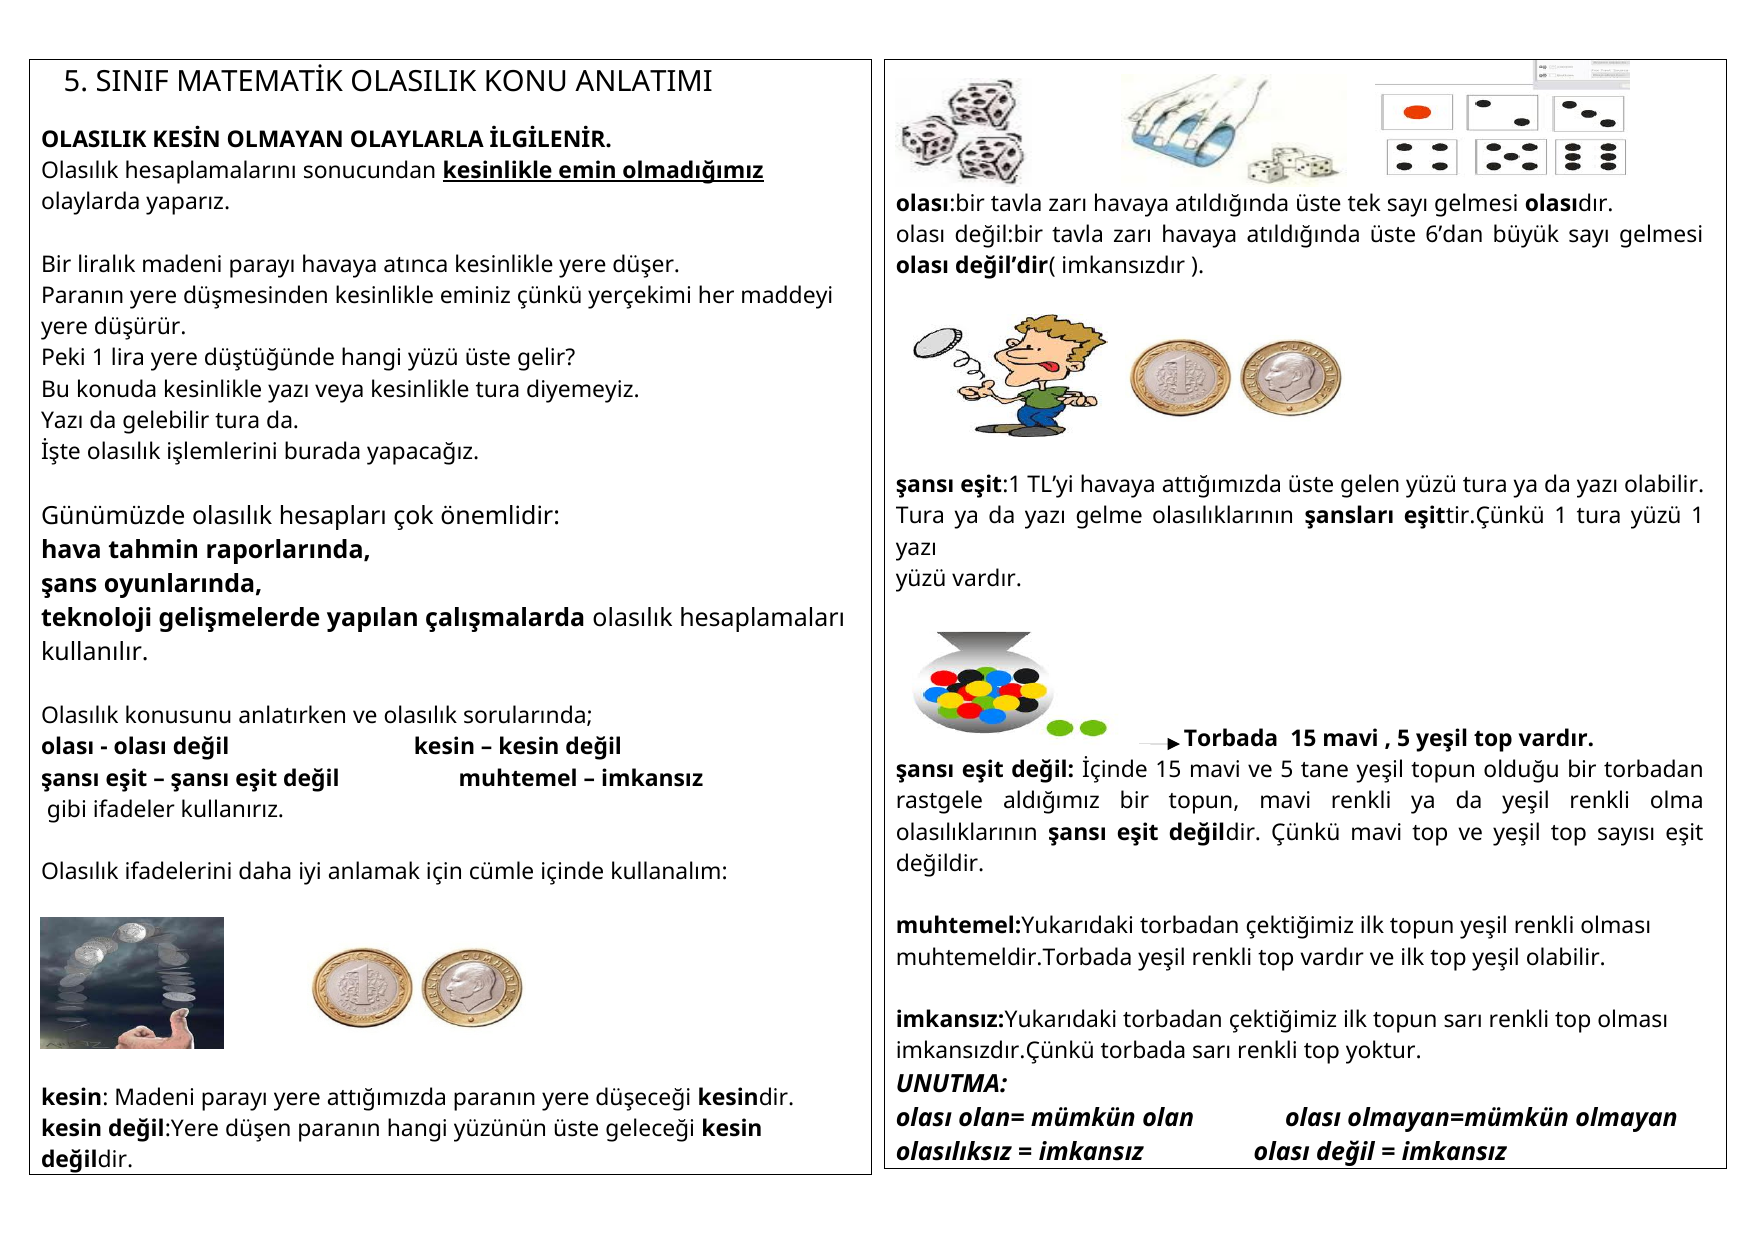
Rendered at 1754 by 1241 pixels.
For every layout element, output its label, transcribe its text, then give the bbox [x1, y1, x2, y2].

picture [895, 621, 1131, 747]
picture [1375, 60, 1630, 187]
picture [1125, 311, 1345, 437]
picture [307, 919, 526, 1049]
picture [1121, 74, 1347, 187]
picture [895, 78, 1032, 187]
picture [40, 917, 224, 1049]
picture [913, 314, 1108, 437]
